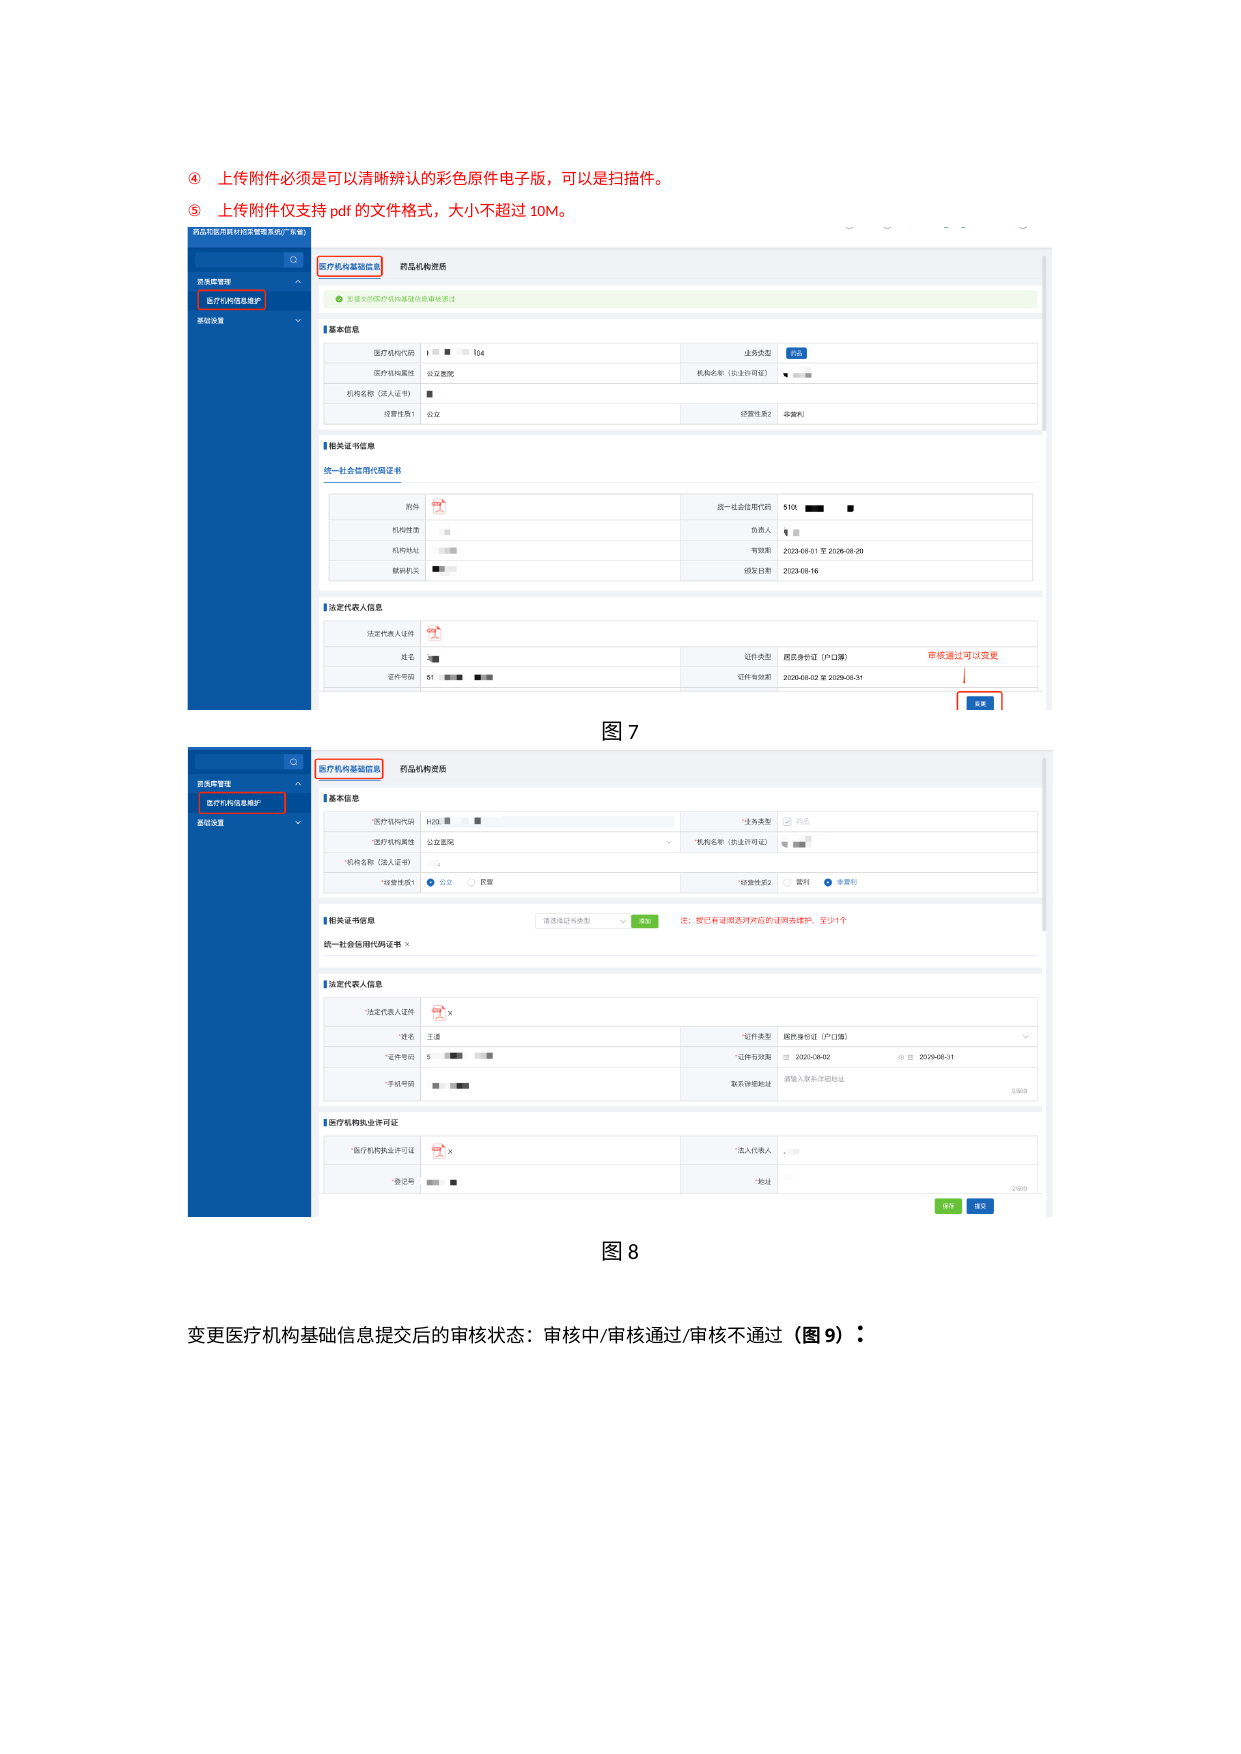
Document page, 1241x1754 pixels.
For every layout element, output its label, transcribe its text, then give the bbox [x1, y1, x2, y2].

picture [187, 227, 1053, 710]
list 上传附件必须是可以清晰辨认的彩色原件电子版，可以是扫描件。 [187, 162, 1053, 194]
text 变更医疗机构基础信息提交后的审核状态：审核中/审核通过/审核不通过（图9）： [187, 1299, 1053, 1364]
list 上传附件仅支持pdf 的文件格式，大小不超过10M。 [187, 194, 1053, 227]
picture [187, 747, 1053, 1217]
text 图7 [187, 714, 1053, 747]
text 图8 [187, 1234, 1053, 1267]
